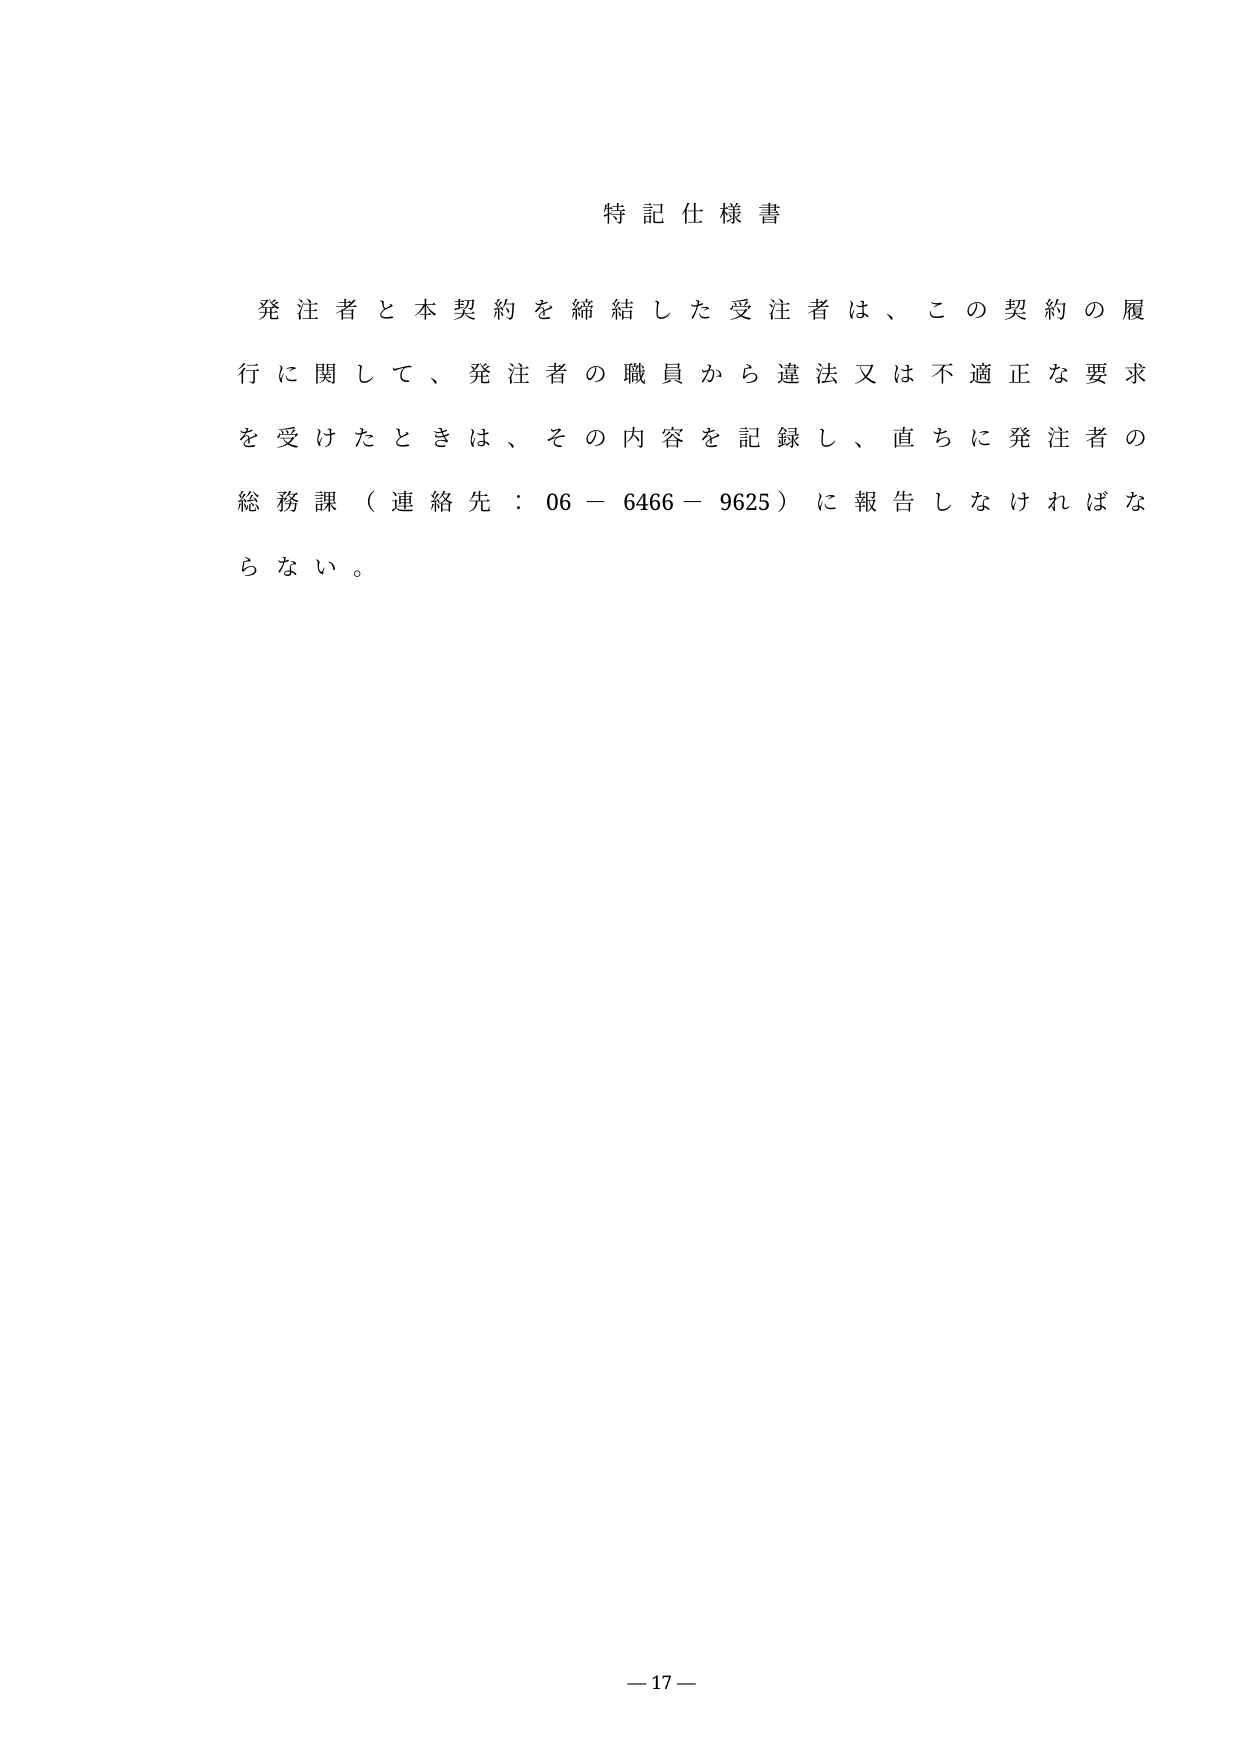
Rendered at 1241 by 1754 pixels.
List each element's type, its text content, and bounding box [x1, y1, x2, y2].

text 特記仕様書 [219, 180, 1162, 244]
text 発注者と本契約を締結した受注者は、この契約の履行に関して、発注者の職員から違法又は不適正な要求を受けたときは、その内容を記録し、直ちに発注者の総務課（連絡先：06－6466－9625）に報告しなければならない。 [219, 276, 1162, 597]
